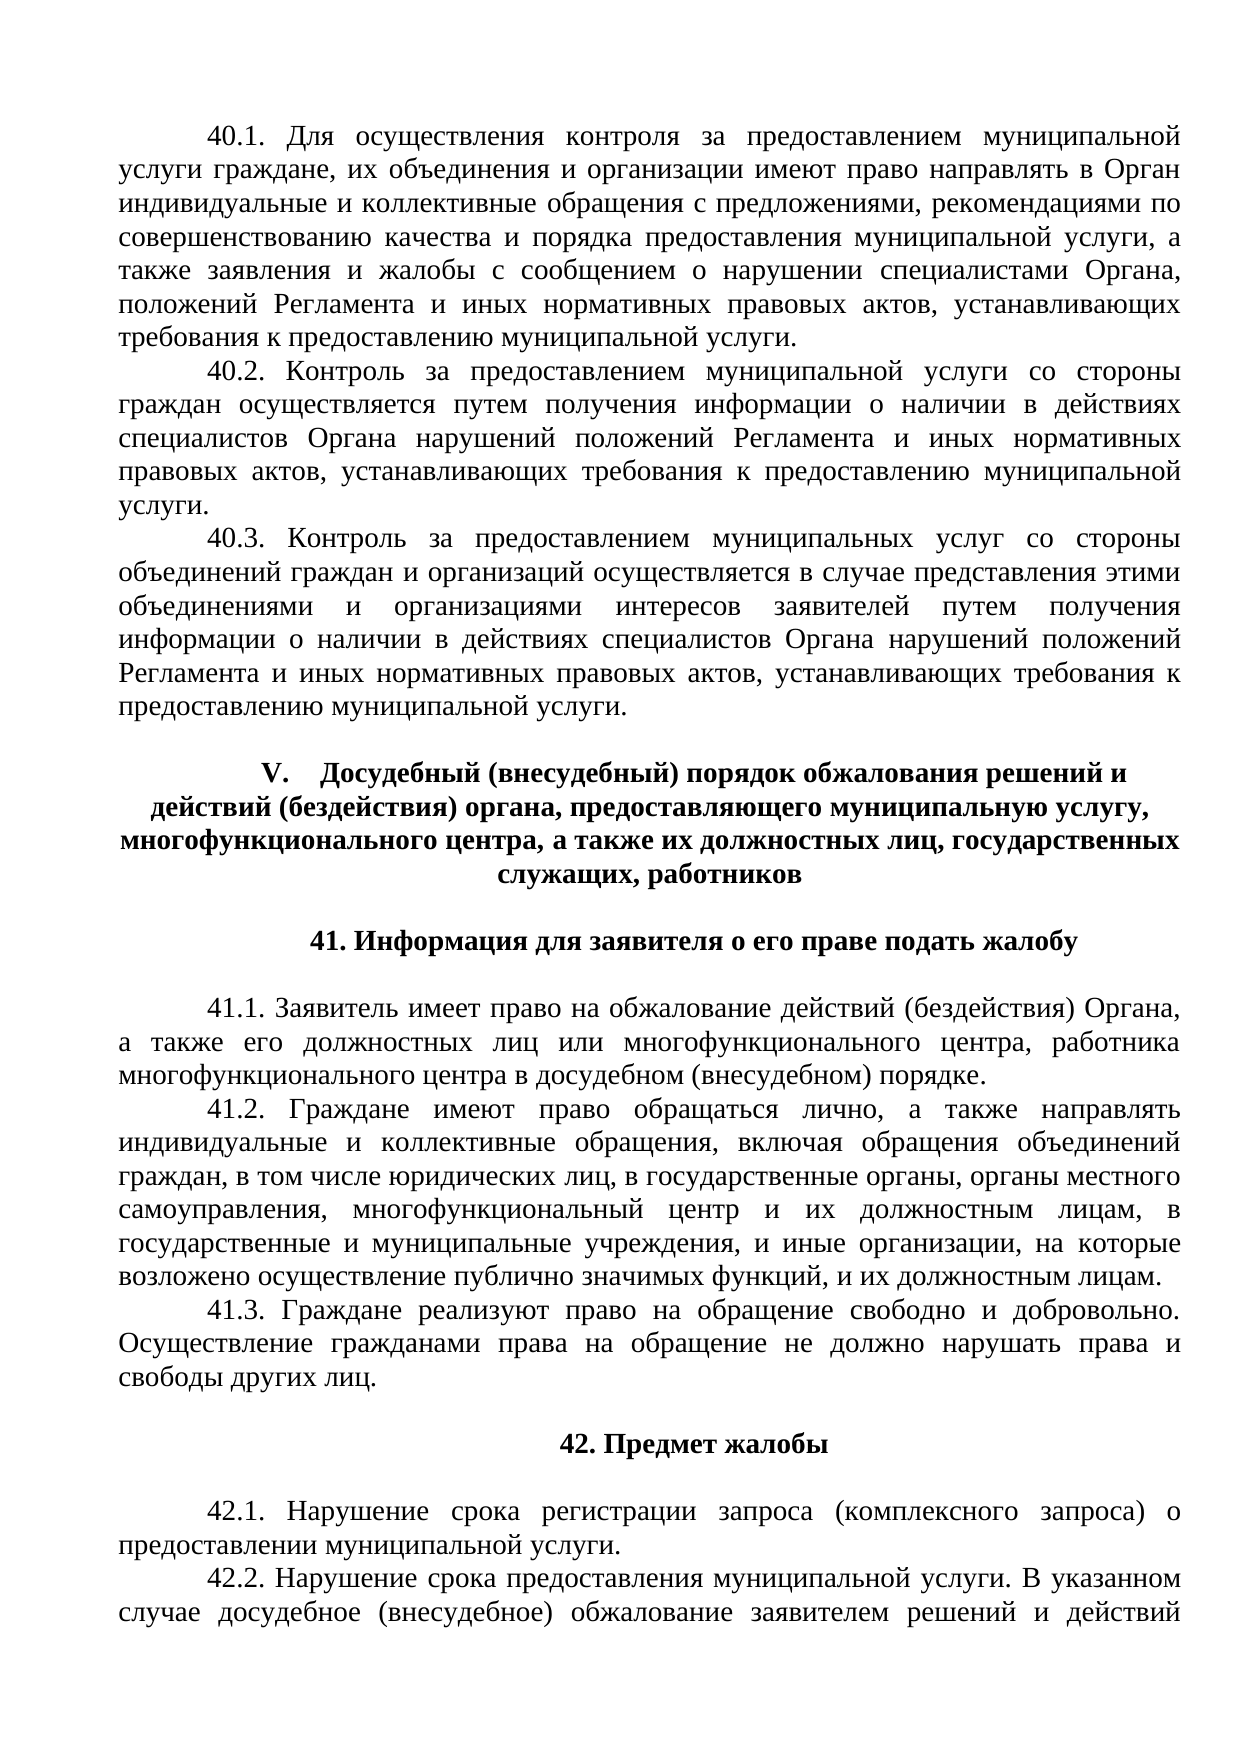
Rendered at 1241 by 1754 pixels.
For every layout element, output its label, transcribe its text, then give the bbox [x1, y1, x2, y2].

list 40.3. Контроль за предоставлением муниципальных услуг со стороны объединений граждан и организаций осуществляется в случае представления этими объединениями и организациями интересов заявителей путем получения информации о наличии в действиях специалистов Органа нарушений положений Регламента и иных нормативных правовых актов, устанавливающих требования к предоставлению муниципальной услуги. [118, 521, 1181, 722]
list 42.1. Нарушение срока регистрации запроса (комплексного запроса) о предоставлении муниципальной услуги. [118, 1493, 1181, 1560]
list 41.1. Заявитель имеет право на обжалование действий (бездействия) Органа, а также его должностных лиц или многофункционального центра, работника многофункционального центра в досудебном (внесудебном) порядке. [118, 990, 1181, 1091]
list 41.3. Граждане реализуют право на обращение свободно и добровольно. Осуществление гражданами права на обращение не должно нарушать права и свободы других лиц. [118, 1292, 1181, 1393]
list Досудебный (внесудебный) порядок обжалования решений и действий (бездействия) органа, предоставляющего муниципальную услугу, многофункционального центра, а также их должностных лиц, государственных служащих, работников [118, 755, 1181, 889]
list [118, 1560, 1181, 1627]
list 40.2. Контроль за предоставлением муниципальной услуги со стороны граждан осуществляется путем получения информации о наличии в действиях специалистов Органа нарушений положений Регламента и иных нормативных правовых актов, устанавливающих требования к предоставлению муниципальной услуги. [118, 353, 1181, 521]
list 40.1. Для осуществления контроля за предоставлением муниципальной услуги граждане, их объединения и организации имеют право направлять в Орган индивидуальные и коллективные обращения с предложениями, рекомендациями по совершенствованию качества и порядка предоставления муниципальной услуги, а также заявления и жалобы с сообщением о нарушении специалистами Органа, положений Регламента и иных нормативных правовых актов, устанавливающих требования к предоставлению муниципальной услуги. [118, 118, 1181, 353]
list 41.2. Граждане имеют право обращаться лично, а также направлять индивидуальные и коллективные обращения, включая обращения объединений граждан, в том числе юридических лиц, в государственные органы, органы местного самоуправления, многофункциональный центр и их должностным лицам, в государственные и муниципальные учреждения, и иные организации, на которые возложено осуществление публично значимых функций, и их должностным лицам. [118, 1091, 1181, 1292]
text 41. Информация для заявителя о его праве подать жалобу [118, 923, 1181, 957]
text 42. Предмет жалобы [118, 1426, 1181, 1460]
